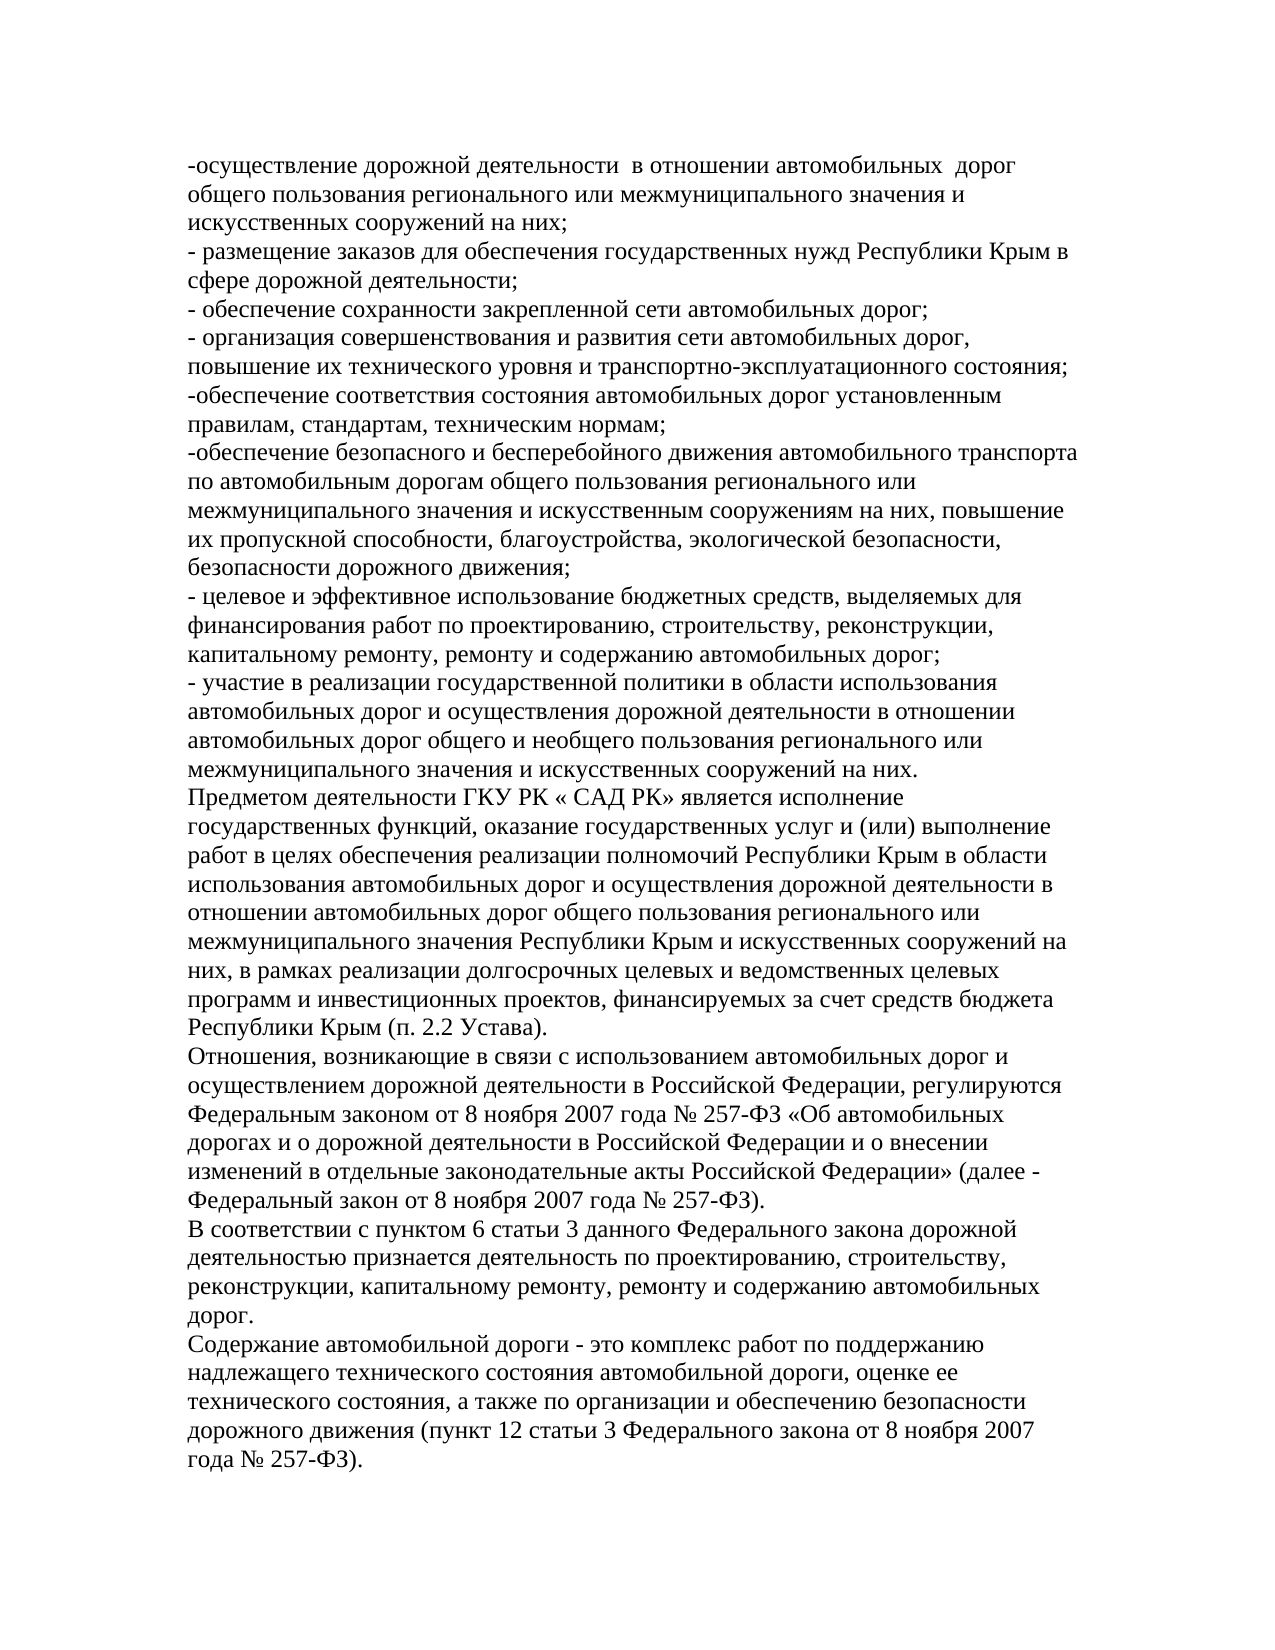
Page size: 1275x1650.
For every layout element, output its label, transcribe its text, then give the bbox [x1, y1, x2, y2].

text Предметом деятельности ГКУ РК « САД РК» является исполнение государственных функций, оказание государственных услуг и (или) выполнение работ в целях обеспечения реализации полномочий Республики Крым в области использования автомобильных дорог и осуществления дорожной деятельности в отношении автомобильных дорог общего пользования регионального или межмуниципального значения Республики Крым и искусственных сооружений на них, в рамках реализации долгосрочных целевых и ведомственных целевых программ и инвестиционных проектов, финансируемых за счет средств бюджета Республики Крым (п. 2.2 Устава). [187, 782, 1087, 1041]
text -обеспечение соответствия состояния автомобильных дорог установленным правилам, стандартам, техническим нормам; [187, 380, 1087, 437]
text -обеспечение безопасного и бесперебойного движения автомобильного транспорта по автомобильным дорогам общего пользования регионального или межмуниципального значения и искусственным сооружениям на них, повышение их пропускной способности, благоустройства, экологической безопасности, безопасности дорожного движения; [187, 437, 1087, 581]
text - участие в реализации государственной политики в области использования автомобильных дорог и осуществления дорожной деятельности в отношении автомобильных дорог общего и необщего пользования регионального или межмуниципального значения и искусственных сооружений на них. [187, 667, 1087, 782]
text Отношения, возникающие в связи с использованием автомобильных дорог и осуществлением дорожной деятельности в Российской Федерации, регулируются Федеральным законом от 8 ноября 2007 года № 257-ФЗ «Об автомобильных дорогах и о дорожной деятельности в Российской Федерации и о внесении изменений в отдельные законодательные акты Российской Федерации» (далее - Федеральный закон от 8 ноября 2007 года № 257-ФЗ). [187, 1041, 1087, 1214]
text В соответствии с пунктом 6 статьи 3 данного Федерального закона дорожной деятельностью признается деятельность по проектированию, строительству, реконструкции, капитальному ремонту, ремонту и содержанию автомобильных дорог. [187, 1214, 1087, 1329]
text -осуществление дорожной деятельности в отношении автомобильных дорог общего пользования регионального или межмуниципального значения и искусственных сооружений на них; [187, 150, 1087, 236]
text - размещение заказов для обеспечения государственных нужд Республики Крым в сфере дорожной деятельности; [187, 236, 1087, 294]
text - организация совершенствования и развития сети автомобильных дорог, повышение их технического уровня и транспортно-эксплуатационного состояния; [187, 322, 1087, 380]
text - целевое и эффективное использование бюджетных средств, выделяемых для финансирования работ по проектированию, строительству, реконструкции, капитальному ремонту, ремонту и содержанию автомобильных дорог; [187, 581, 1087, 667]
text - обеспечение сохранности закрепленной сети автомобильных дорог; [187, 294, 1087, 322]
text Содержание автомобильной дороги - это комплекс работ по поддержанию надлежащего технического состояния автомобильной дороги, оценке ее технического состояния, а также по организации и обеспечению безопасности дорожного движения (пункт 12 статьи 3 Федерального закона от 8 ноября 2007 года № 257-ФЗ). [187, 1329, 1087, 1472]
